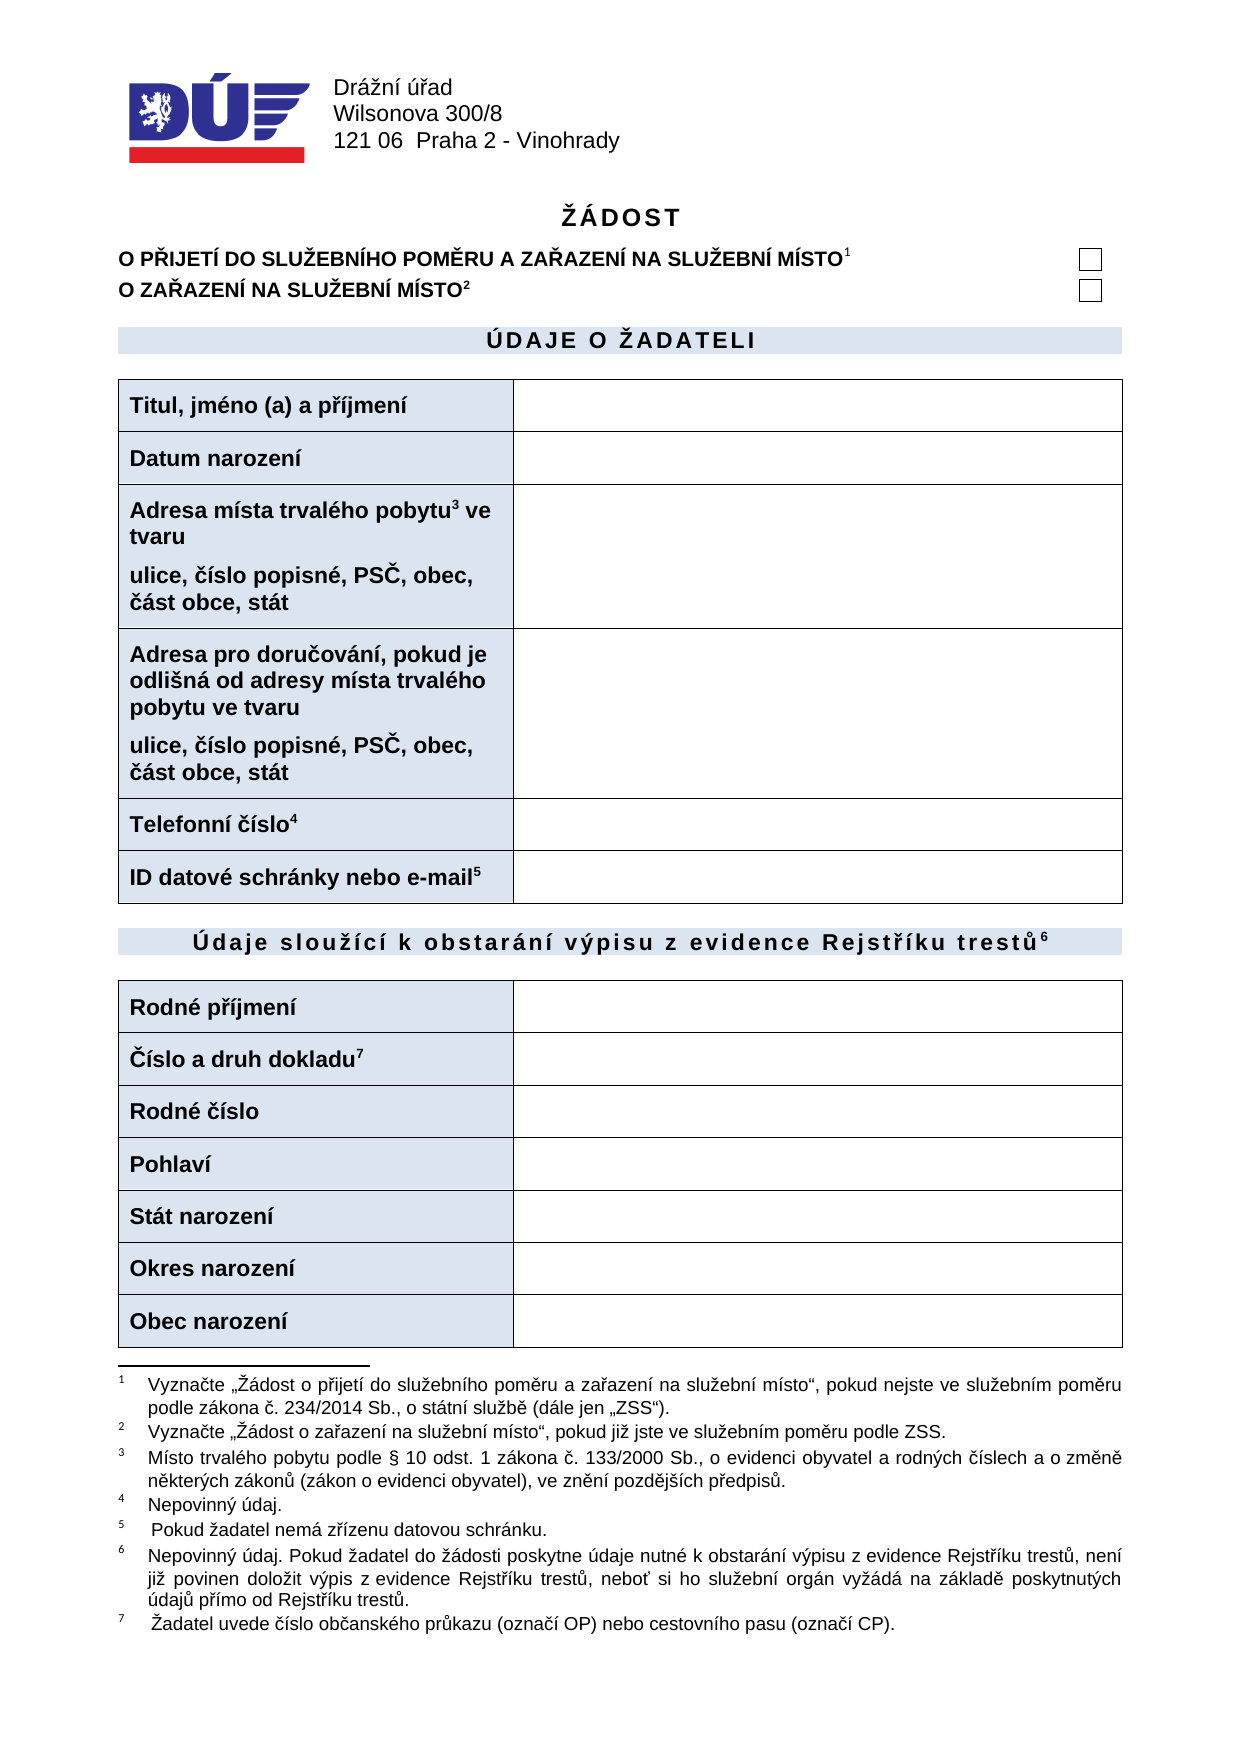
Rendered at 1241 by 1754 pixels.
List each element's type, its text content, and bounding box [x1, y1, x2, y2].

table_cell [514, 629, 1122, 798]
text Žádost [118, 203, 1122, 232]
table_cell Obec narození [119, 1295, 513, 1347]
table_cell Pohlaví [119, 1138, 513, 1189]
text ÚDAJE O ŽADATELI [118, 327, 1122, 354]
picture [129, 73, 310, 163]
table_cell [514, 1191, 1122, 1242]
table_cell [514, 799, 1122, 850]
table_cell ID datové schránky nebo e-mail [119, 851, 513, 902]
table_cell [514, 851, 1122, 902]
text Údaje sloužící k obstarání výpisu z evidence Rejstříku trestů [118, 928, 1122, 955]
table_cell Okres narození [119, 1243, 513, 1294]
table_cell [514, 1138, 1122, 1189]
table_header [514, 380, 1122, 431]
table_cell [514, 1033, 1122, 1085]
table_cell [514, 1086, 1122, 1137]
table_cell Rodné číslo [119, 1086, 513, 1137]
table_cell [514, 485, 1122, 627]
table_header [514, 981, 1122, 1032]
text o zařazení na služební místo [118, 278, 1122, 302]
table_cell [514, 1295, 1122, 1347]
table_cell Stát narození [119, 1191, 513, 1242]
table_cell Číslo a druh dokladu [119, 1033, 513, 1085]
table_cell Adresa místa trvalého pobytu ve tvaru ulice, číslo popisné, PSČ, obec, část obce, stát [119, 485, 513, 627]
text o přijetí do služebního poměru a ZAŘAZENÍ na služební místo [118, 244, 1122, 272]
table_cell [514, 1243, 1122, 1294]
table_header Rodné příjmení [119, 981, 513, 1032]
table_cell Adresa pro doručování, pokud je odlišná od adresy místa trvalého pobytu ve tvaru ulice, číslo popisné, PSČ, obec, část obce, stát [119, 629, 513, 798]
table_cell Telefonní číslo [119, 799, 513, 850]
table_cell [514, 432, 1122, 483]
table_header Titul, jméno (a) a příjmení [119, 380, 513, 431]
table_cell Datum narození [119, 432, 513, 483]
